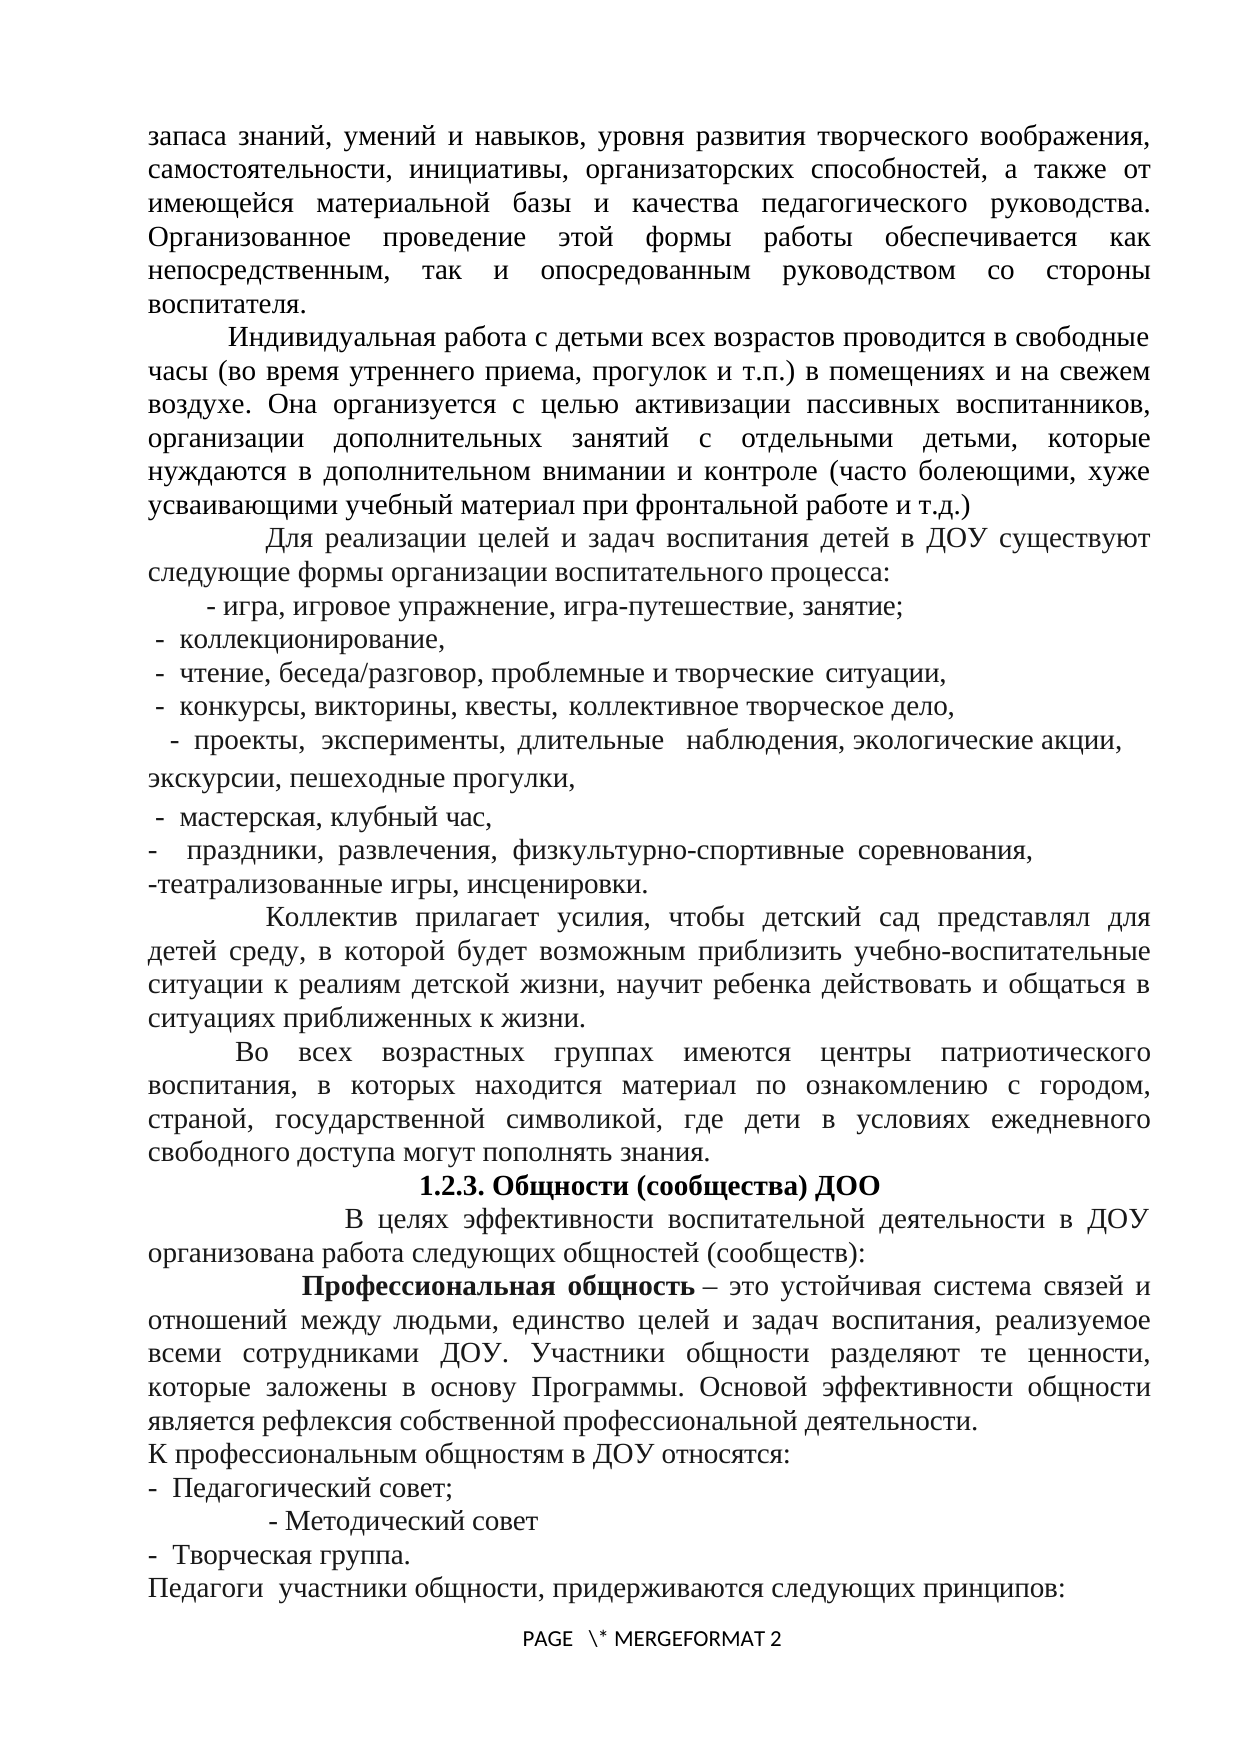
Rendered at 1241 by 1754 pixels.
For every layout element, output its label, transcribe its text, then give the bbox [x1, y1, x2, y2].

text - Творческая группа. [148, 1537, 1152, 1570]
list - мастерская, клубный час, [148, 799, 1152, 832]
list - конкурсы, викторины, квесты, коллективное творческое дело, [148, 688, 1152, 722]
text - игра, игровое упражнение, игра-путешествие, занятие; [148, 588, 1152, 621]
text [148, 118, 1152, 319]
text Для реализации целей и задач воспитания детей в ДОУ существуют следующие формы организации воспитательного процесса: [148, 521, 1152, 588]
text 1.2.3. Общности (сообщества) ДОО [148, 1168, 1152, 1201]
list - праздники, развлечения, физкультурно-спортивные соревнования, [148, 832, 1152, 866]
text Индивидуальная работа с детьми всех возрастов проводится в свободные часы (во время утреннего приема, прогулок и т.п.) в помещениях и на свежем воздухе. Она организуется с целью активизации пассивных воспитанников, организации дополнительных занятий с отдельными детьми, которые нуждаются в дополнительном внимании и контроле (часто болеющими, хуже усваивающими учебный материал при фронтальной работе и т.д.) [148, 319, 1152, 521]
text Педагоги участники общности, придерживаются следующих принципов: [148, 1570, 1152, 1604]
text Во всех возрастных группах имеются центры патриотического воспитания, в которых находится материал по ознакомлению с городом, страной, государственной символикой, где дети в условиях ежедневного свободного доступа могут пополнять знания. [148, 1034, 1152, 1168]
list - чтение, беседа/разговор, проблемные и творческие ситуации, [148, 655, 1152, 688]
text Коллектив прилагает усилия, чтобы детский сад представлял для детей среду, в которой будет возможным приблизить учебно-воспитательные ситуации к реалиям детской жизни, научит ребенка действовать и общаться в ситуациях приближенных к жизни. [148, 899, 1152, 1034]
list - коллекционирование, [148, 621, 1152, 655]
list - проекты, эксперименты, длительные наблюдения, экологические акции, экскурсии, пешеходные прогулки, [148, 722, 1152, 794]
text - Методический совет [148, 1503, 1152, 1537]
text Профессиональная общность – это устойчивая система связей и отношений между людьми, единство целей и задач воспитания, реализуемое всеми сотрудниками ДОУ. Участники общности разделяют те ценности, которые заложены в основу Программы. Основой эффективности общности является рефлексия собственной профессиональной деятельности. [148, 1268, 1152, 1436]
text -театрализованные игры, инсценировки. [148, 866, 1152, 899]
text - Педагогический совет; [148, 1470, 1152, 1503]
text К профессиональным общностям в ДОУ относятся: [148, 1436, 1152, 1470]
text В целях эффективности воспитательной деятельности в ДОУ организована работа следующих общностей (сообществ): [148, 1201, 1152, 1268]
